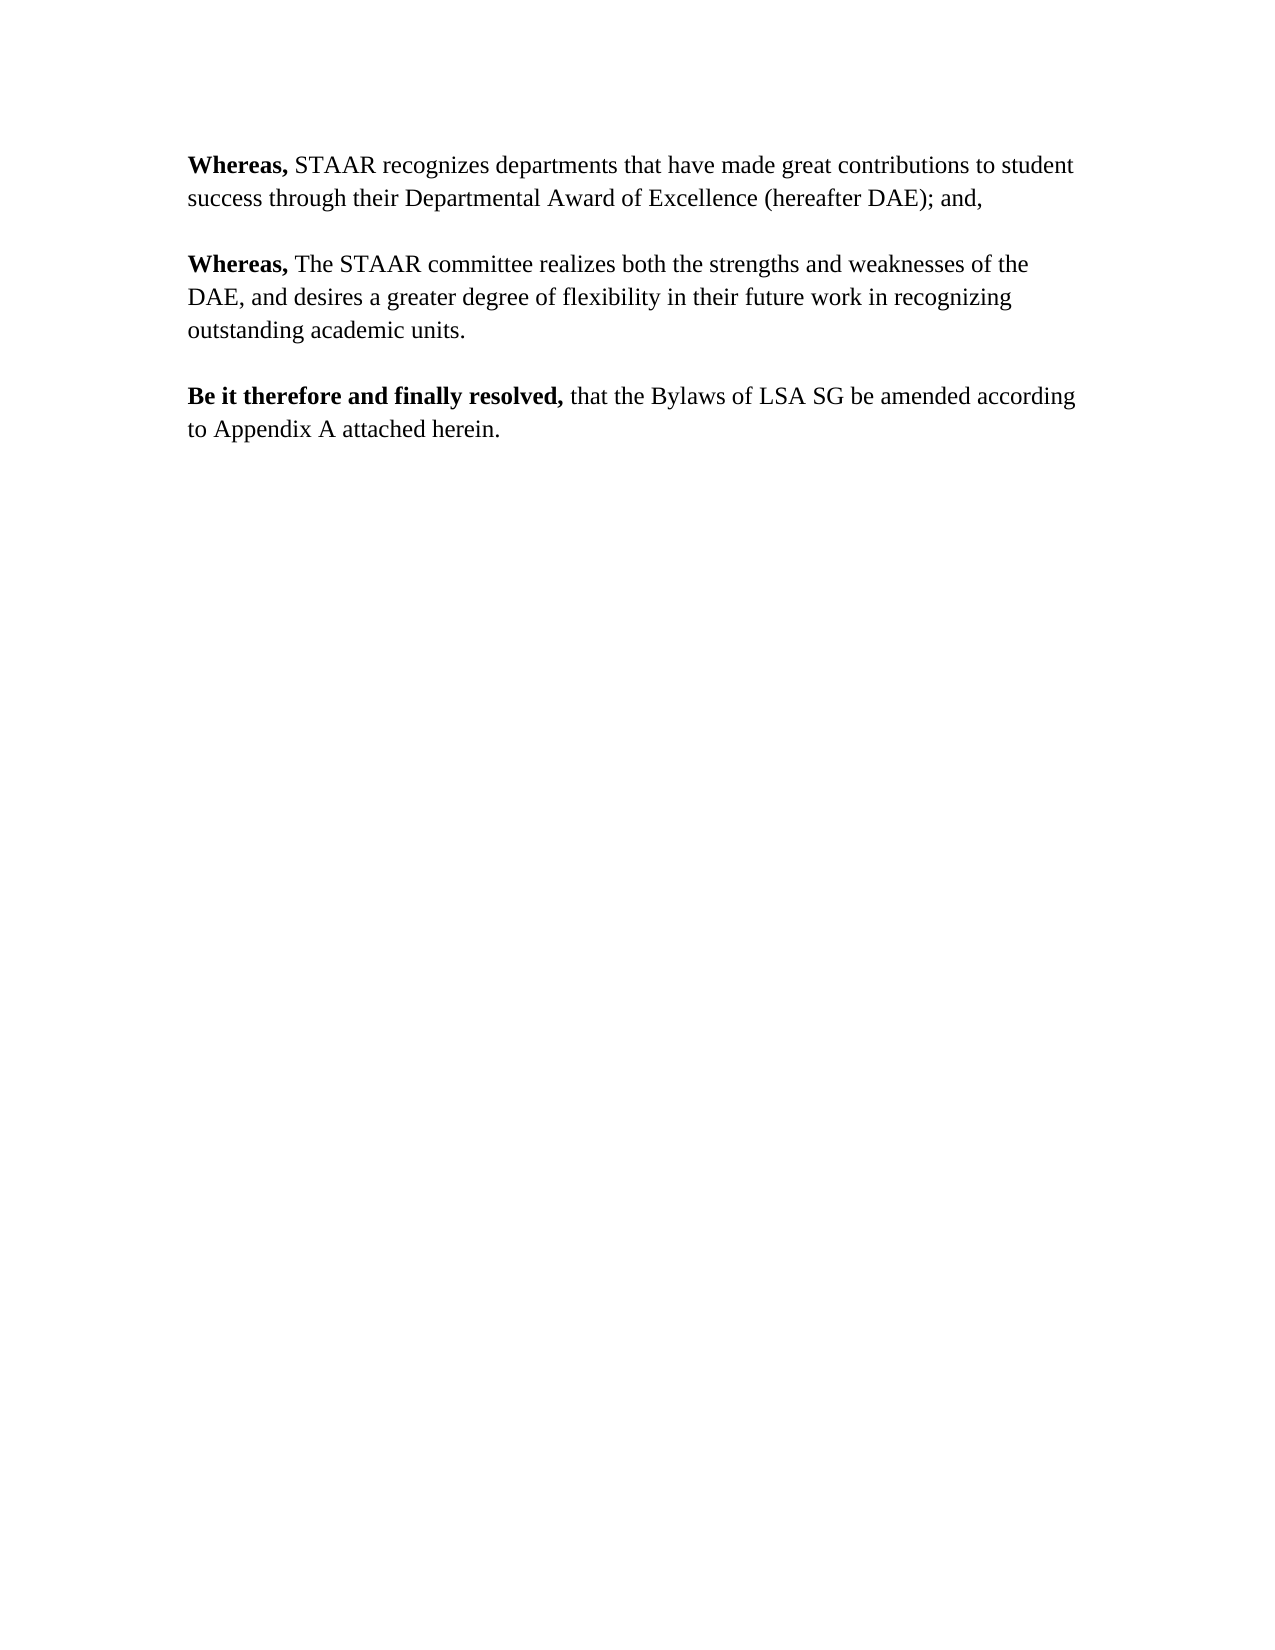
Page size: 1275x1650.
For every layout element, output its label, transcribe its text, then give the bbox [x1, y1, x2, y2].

text Whereas, The STAAR committee realizes both the strengths and weaknesses of the DAE, and desires a greater degree of flexibility in their future work in recognizing outstanding academic units. [187, 249, 1087, 344]
text Whereas, STAAR recognizes departments that have made great contributions to student success through their Departmental Award of Excellence (hereafter DAE); and, [187, 150, 1087, 212]
text Be it therefore and finally resolved, that the Bylaws of LSA SG be amended according to Appendix A attached herein. [187, 381, 1087, 443]
